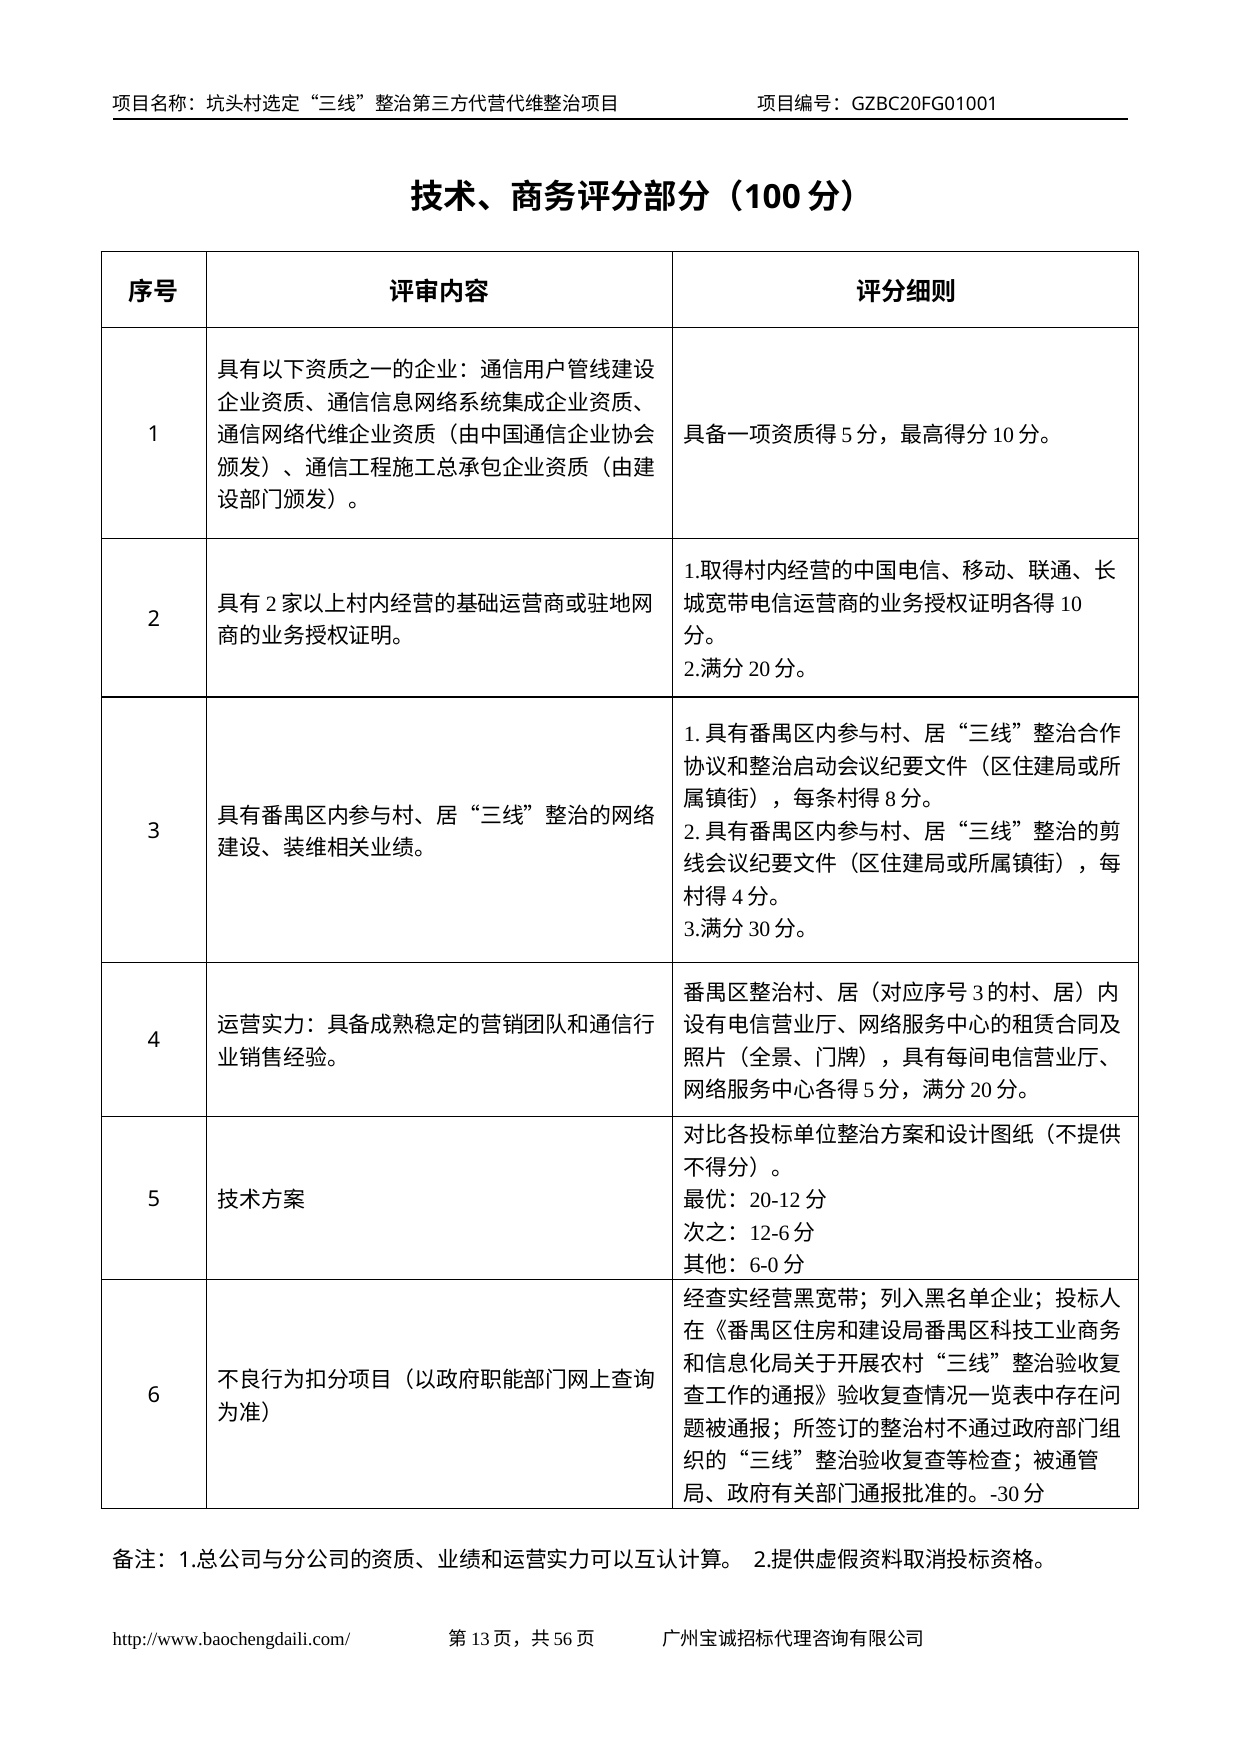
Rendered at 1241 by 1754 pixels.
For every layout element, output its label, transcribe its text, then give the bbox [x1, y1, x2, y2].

table_cell 具备一项资质得5分，最高得分10分。 [673, 328, 1138, 538]
text 技术、商务评分部分（100分） [156, 162, 1128, 227]
table_cell 3 [102, 698, 206, 962]
table_header 序号 [102, 252, 206, 327]
table_cell 对比各投标单位整治方案和设计图纸（不提供不得分）。 最优：20-12分 次之：12-6分 其他：6-0分 [673, 1117, 1138, 1279]
table_cell 不良行为扣分项目（以政府职能部门网上查询为准） [207, 1280, 672, 1508]
table_cell 6 [102, 1280, 206, 1508]
table_cell 1.取得村内经营的中国电信、移动、联通、长城宽带电信运营商的业务授权证明各得10分。 2.满分20分。 [673, 539, 1138, 696]
table_cell 具有番禺区内参与村、居“三线”整治的网络建设、装维相关业绩。 [207, 698, 672, 962]
text 备注：1.总公司与分公司的资质、业绩和运营实力可以互认计算。 2.提供虚假资料取消投标资格。 [112, 1541, 1128, 1574]
table_cell 技术方案 [207, 1117, 672, 1279]
table_cell 2 [102, 539, 206, 696]
table_cell 经查实经营黑宽带；列入黑名单企业；投标人在《番禺区住房和建设局番禺区科技工业商务和信息化局关于开展农村“三线”整治验收复查工作的通报》验收复查情况一览表中存在问题被通报；所签订的整治村不通过政府部门组织的“三线”整治验收复查等检查；被通管局、政府有关部门通报批准的。-30分 [673, 1280, 1138, 1508]
table_cell 1 [102, 328, 206, 538]
table_header 评分细则 [673, 252, 1138, 327]
table_cell 具有2家以上村内经营的基础运营商或驻地网商的业务授权证明。 [207, 539, 672, 696]
table_cell 1. 具有番禺区内参与村、居“三线”整治合作协议和整治启动会议纪要文件（区住建局或所属镇街），每条村得8分。 2. 具有番禺区内参与村、居“三线”整治的剪线会议纪要文件（区住建局或所属镇街），每村得4分。 3.满分30分。 [673, 698, 1138, 962]
table_cell 番禺区整治村、居（对应序号3的村、居）内设有电信营业厅、网络服务中心的租赁合同及照片（全景、门牌），具有每间电信营业厅、网络服务中心各得5分，满分20分。 [673, 963, 1138, 1116]
table_header 评审内容 [207, 252, 672, 327]
table_cell 5 [102, 1117, 206, 1279]
table_cell 具有以下资质之一的企业：通信用户管线建设企业资质、通信信息网络系统集成企业资质、通信网络代维企业资质（由中国通信企业协会颁发）、通信工程施工总承包企业资质（由建设部门颁发）。 [207, 328, 672, 538]
table_cell 运营实力：具备成熟稳定的营销团队和通信行业销售经验。 [207, 963, 672, 1116]
table_cell 4 [102, 963, 206, 1116]
